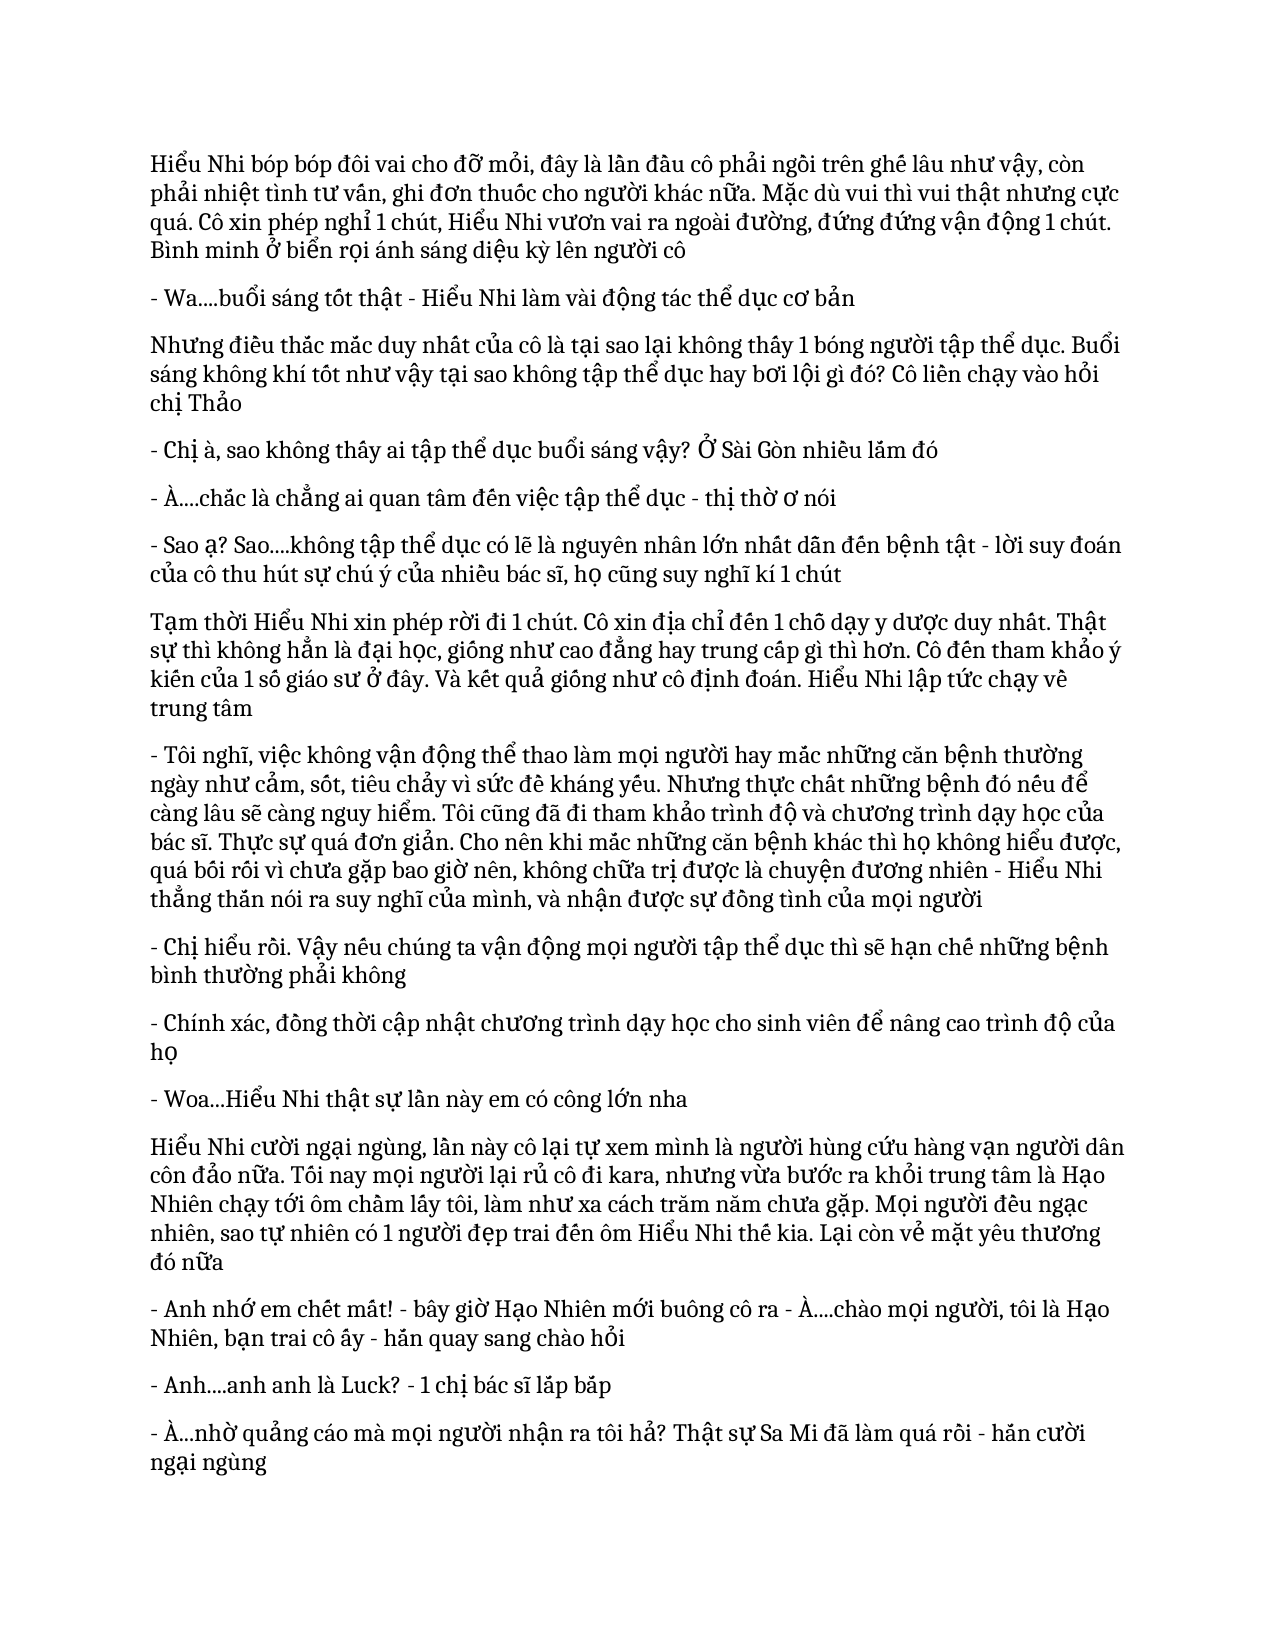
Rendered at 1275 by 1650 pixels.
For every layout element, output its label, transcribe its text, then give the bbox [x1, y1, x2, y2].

text - Chị hiểu rồi. Vậy nếu chúng ta vận động mọi người tập thể dục thì sẽ hạn chế những bệnh bình thường phải không [150, 932, 1125, 990]
text Nhưng điều thắc mắc duy nhất của cô là tại sao lại không thấy 1 bóng người tập thể dục. Buổi sáng không khí tốt như vậy tại sao không tập thể dục hay bơi lội gì đó? Cô liền chạy vào hỏi chị Thảo [150, 331, 1125, 417]
text Hiểu Nhi bóp bóp đôi vai cho đỡ mỏi, đây là lần đầu cô phải ngồi trên ghế lâu như vậy, còn phải nhiệt tình tư vấn, ghi đơn thuốc cho người khác nữa. Mặc dù vui thì vui thật nhưng cực quá. Cô xin phép nghỉ 1 chút, Hiểu Nhi vươn vai ra ngoài đường, đứng đứng vận động 1 chút. Bình minh ở biển rọi ánh sáng diệu kỳ lên người cô [150, 150, 1125, 265]
text - À....chắc là chẳng ai quan tâm đến việc tập thể dục - thị thờ ơ nói [150, 484, 1125, 512]
text - Sao ạ? Sao....không tập thể dục có lẽ là nguyên nhân lớn nhất dẫn đến bệnh tật - lời suy đoán của cô thu hút sự chú ý của nhiều bác sĩ, họ cũng suy nghĩ kí 1 chút [150, 531, 1125, 589]
text - Anh nhớ em chết mất! - bây giờ Hạo Nhiên mới buông cô ra - À....chào mọi người, tôi là Hạo Nhiên, bạn trai cô ấy - hắn quay sang chào hỏi [150, 1295, 1125, 1352]
text - Chính xác, đồng thời cập nhật chương trình dạy học cho sinh viên để nâng cao trình độ của họ [150, 1009, 1125, 1066]
text - Woa...Hiểu Nhi thật sự lần này em có công lớn nha [150, 1085, 1125, 1114]
text - Anh....anh anh là Luck? - 1 chị bác sĩ lắp bắp [150, 1371, 1125, 1400]
text Tạm thời Hiểu Nhi xin phép rời đi 1 chút. Cô xin địa chỉ đến 1 chỗ dạy y dược duy nhất. Thật sự thì không hẳn là đại học, giống như cao đẳng hay trung cấp gì thì hơn. Cô đến tham khảo ý kiến của 1 số giáo sư ở đây. Và kết quả giống như cô định đoán. Hiểu Nhi lập tức chạy về trung tâm [150, 607, 1125, 722]
text - Chị à, sao không thấy ai tập thể dục buổi sáng vậy? Ở Sài Gòn nhiều lắm đó [150, 436, 1125, 465]
text Hiểu Nhi cười ngại ngùng, lần này cô lại tự xem mình là người hùng cứu hàng vạn người dân côn đảo nữa. Tối nay mọi người lại rủ cô đi kara, nhưng vừa bước ra khỏi trung tâm là Hạo Nhiên chạy tới ôm chầm lấy tôi, làm như xa cách trăm năm chưa gặp. Mọi người đều ngạc nhiên, sao tự nhiên có 1 người đẹp trai đến ôm Hiểu Nhi thế kia. Lại còn vẻ mặt yêu thương đó nữa [150, 1132, 1125, 1276]
text - Wa....buổi sáng tốt thật - Hiểu Nhi làm vài động tác thể dục cơ bản [150, 284, 1125, 312]
text - Tôi nghĩ, việc không vận động thể thao làm mọi người hay mắc những căn bệnh thường ngày như cảm, sốt, tiêu chảy vì sức đề kháng yếu. Nhưng thực chất những bệnh đó nếu để càng lâu sẽ càng nguy hiểm. Tôi cũng đã đi tham khảo trình độ và chương trình dạy học của bác sĩ. Thực sự quá đơn giản. Cho nên khi mắc những căn bệnh khác thì họ không hiểu được, quá bối rối vì chưa gặp bao giờ nên, không chữa trị được là chuyện đương nhiên - Hiểu Nhi thẳng thắn nói ra suy nghĩ của mình, và nhận được sự đồng tình của mọi người [150, 741, 1125, 914]
text - À...nhờ quảng cáo mà mọi người nhận ra tôi hả? Thật sự Sa Mi đã làm quá rồi - hắn cười ngại ngùng [150, 1419, 1125, 1476]
